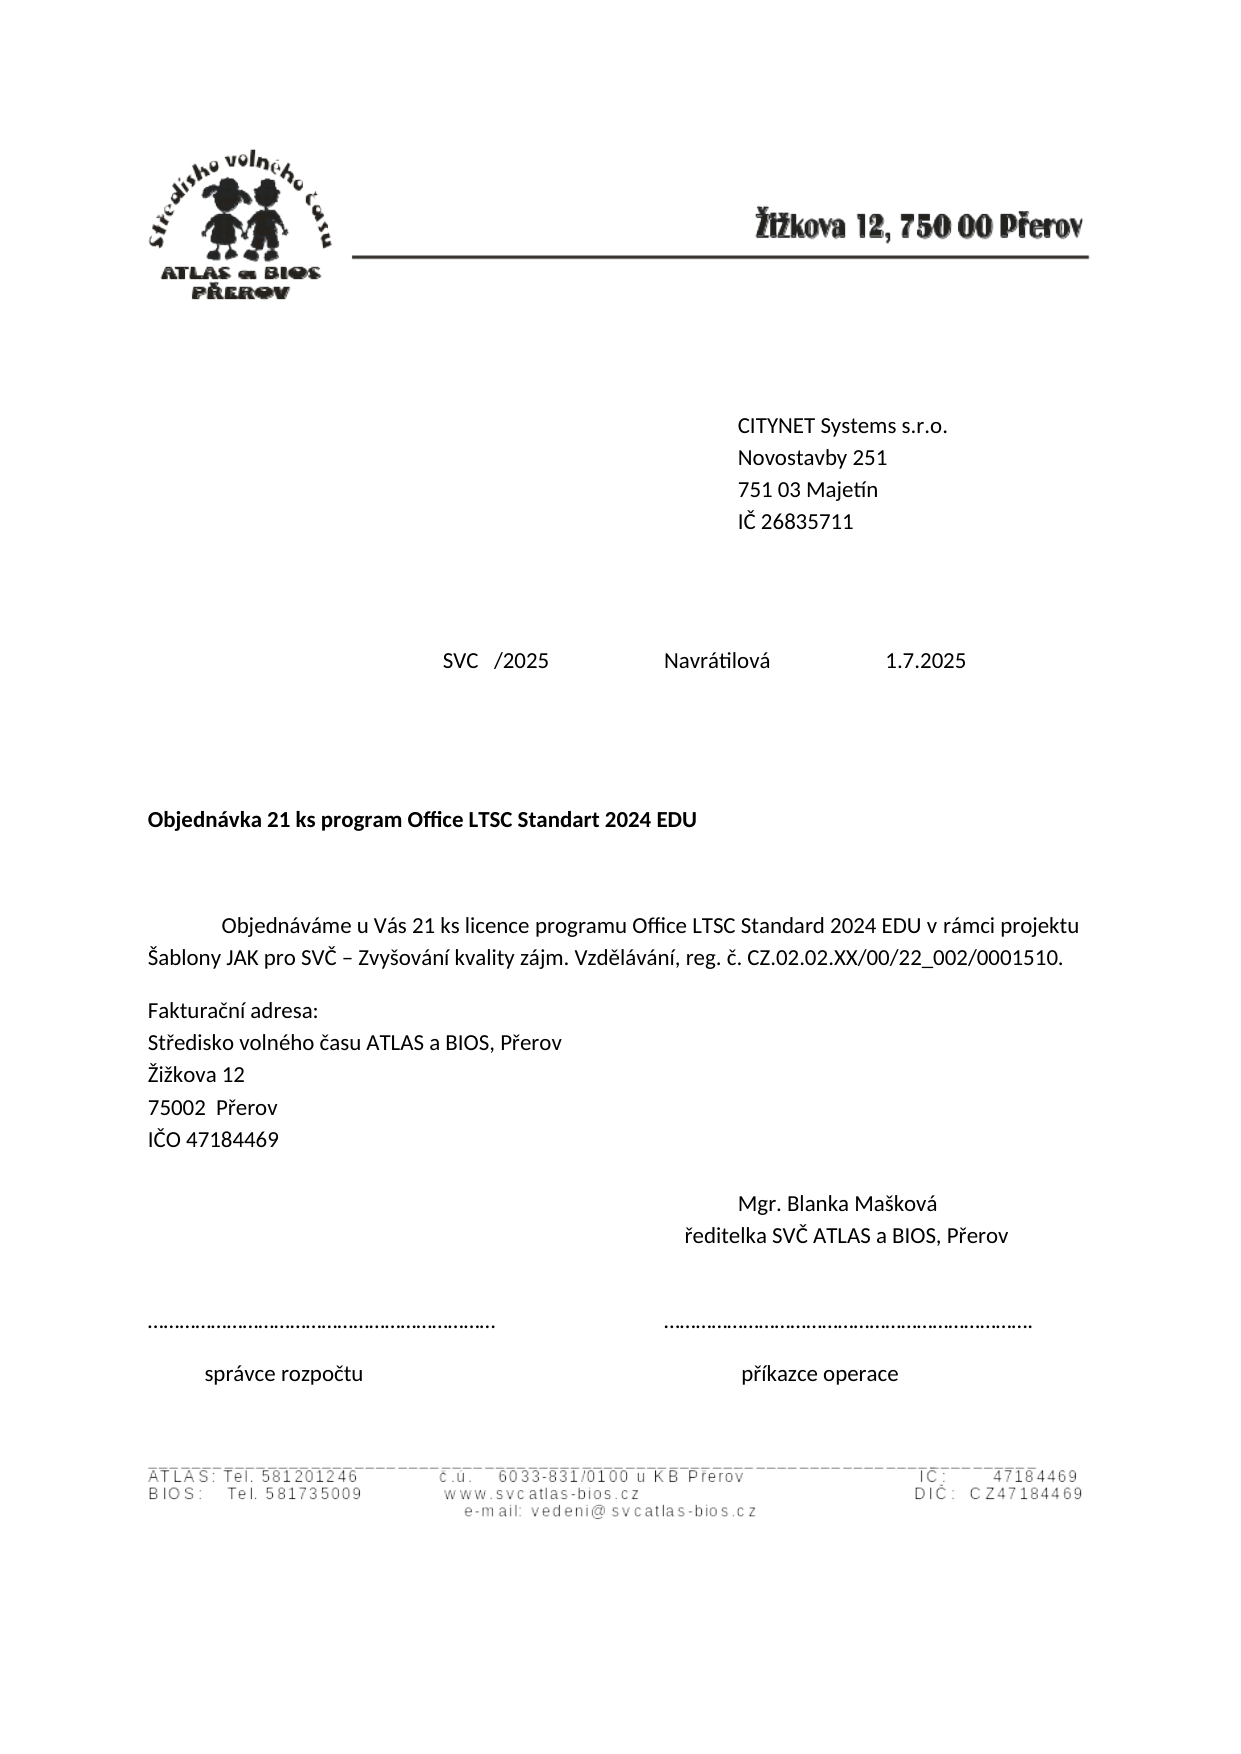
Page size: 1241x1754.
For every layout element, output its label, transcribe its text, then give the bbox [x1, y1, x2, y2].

text IČO 47184469 [148, 1125, 1093, 1153]
text CITYNET Systems s.r.o. [148, 411, 1093, 439]
text SVC /2025 Navrátilová 1.7.2025 [148, 646, 1093, 674]
text Mgr. Blanka Mašková [148, 1189, 1093, 1217]
text 75002 Přerov [148, 1093, 1093, 1121]
text ředitelka SVČ ATLAS a BIOS, Přerov [148, 1221, 1093, 1249]
text Objednáváme u Vás 21 ks licence programu Office LTSC Standard 2024 EDU v rámci projektu Šablony JAK pro SVČ – Zvyšování kvality zájm. Vzdělávání, reg. č. CZ.02.02.XX/00/22_002/0001510. [148, 911, 1093, 971]
text Objednávka 21 ks program Office LTSC Standart 2024 EDU [148, 805, 1093, 833]
text Fakturační adresa: [148, 996, 1093, 1024]
text 751 03 Majetín [148, 475, 1093, 503]
text Středisko volného času ATLAS a BIOS, Přerov [148, 1028, 1093, 1056]
text IČ 26835711 [148, 507, 1093, 536]
text správce rozpočtu příkazce operace [148, 1359, 1093, 1388]
text Žižkova 12 [148, 1060, 1093, 1088]
text ………………………………………………………… ……………………………………………………………. [148, 1307, 1093, 1334]
text Novostavby 251 [148, 443, 1093, 471]
